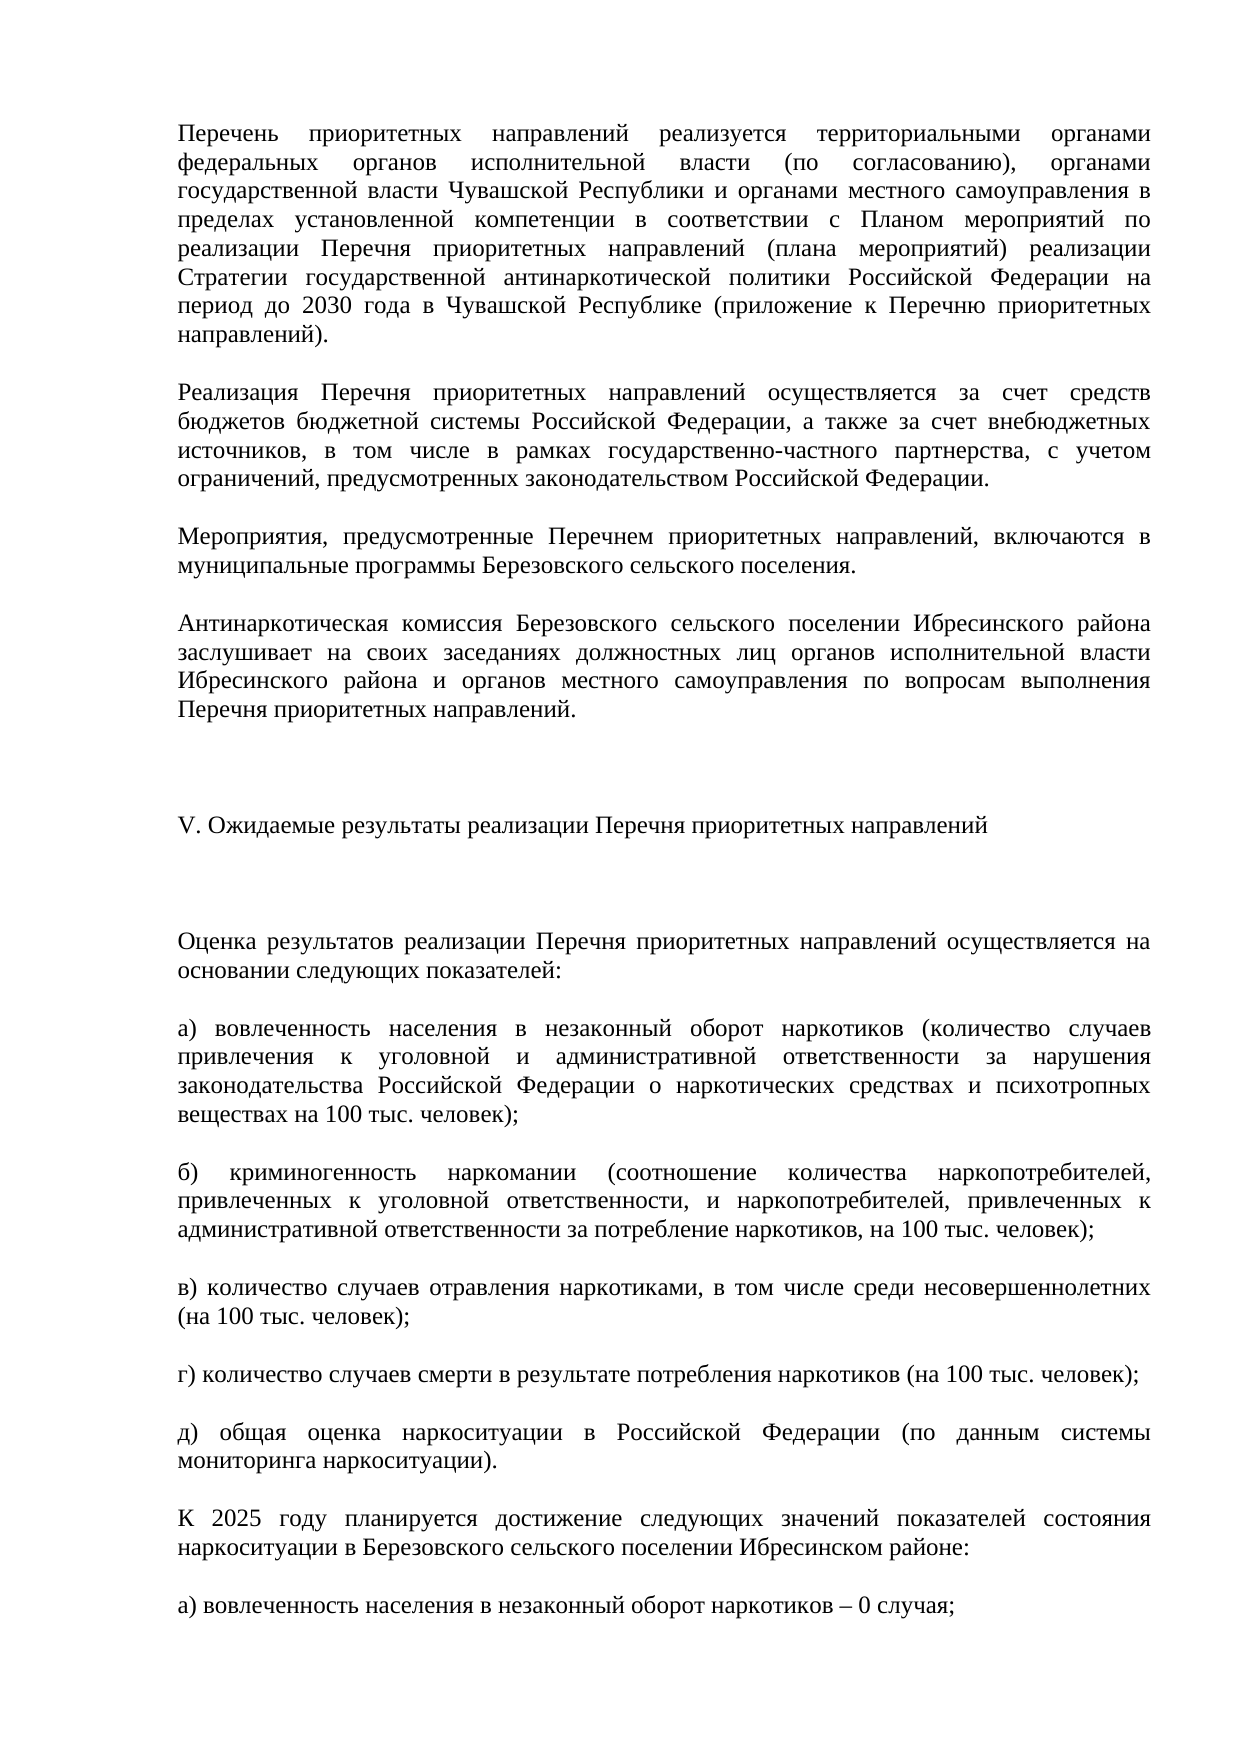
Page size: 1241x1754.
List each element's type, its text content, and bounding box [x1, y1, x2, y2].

text а) вовлеченность населения в незаконный оборот наркотиков (количество случаев привлечения к уголовной и административной ответственности за нарушения законодательства Российской Федерации о наркотических средствах и психотропных веществах на 100 тыс. человек); [177, 1013, 1152, 1128]
text б) криминогенность наркомании (соотношение количества наркопотребителей, привлеченных к уголовной ответственности, и наркопотребителей, привлеченных к административной ответственности за потребление наркотиков, на 100 тыс. человек); [177, 1157, 1152, 1243]
text К 2025 году планируется достижение следующих значений показателей состояния наркоситуации в Березовского сельского поселении Ибресинском районе: [177, 1503, 1152, 1561]
text а) вовлеченность населения в незаконный оборот наркотиков – 0 случая; [177, 1590, 1152, 1619]
text д) общая оценка наркоситуации в Российской Федерации (по данным системы мониторинга наркоситуации). [177, 1417, 1152, 1474]
text в) количество случаев отравления наркотиками, в том числе среди несовершеннолетних (на 100 тыс. человек); [177, 1272, 1152, 1330]
text Перечень приоритетных направлений реализуется территориальными органами федеральных органов исполнительной власти (по согласованию), органами государственной власти Чувашской Республики и органами местного самоуправления в пределах установленной компетенции в соответствии с Планом мероприятий по реализации Перечня приоритетных направлений (плана мероприятий) реализации Стратегии государственной антинаркотической политики Российской Федерации на период до 2030 года в Чувашской Республике (приложение к Перечню приоритетных направлений). [177, 118, 1152, 348]
text V. Ожидаемые результаты реализации Перечня приоритетных направлений [177, 810, 1152, 839]
text Оценка результатов реализации Перечня приоритетных направлений осуществляется на основании следующих показателей: [177, 926, 1152, 983]
text Мероприятия, предусмотренные Перечнем приоритетных направлений, включаются в муниципальные программы Березовского сельского поселения. [177, 521, 1152, 579]
text г) количество случаев смерти в результате потребления наркотиков (на 100 тыс. человек); [177, 1359, 1152, 1388]
text Антинаркотическая комиссия Березовского сельского поселении Ибресинского района заслушивает на своих заседаниях должностных лиц органов исполнительной власти Ибресинского района и органов местного самоуправления по вопросам выполнения Перечня приоритетных направлений. [177, 608, 1152, 723]
text Реализация Перечня приоритетных направлений осуществляется за счет средств бюджетов бюджетной системы Российской Федерации, а также за счет внебюджетных источников, в том числе в рамках государственно-частного партнерства, с учетом ограничений, предусмотренных законодательством Российской Федерации. [177, 377, 1152, 492]
